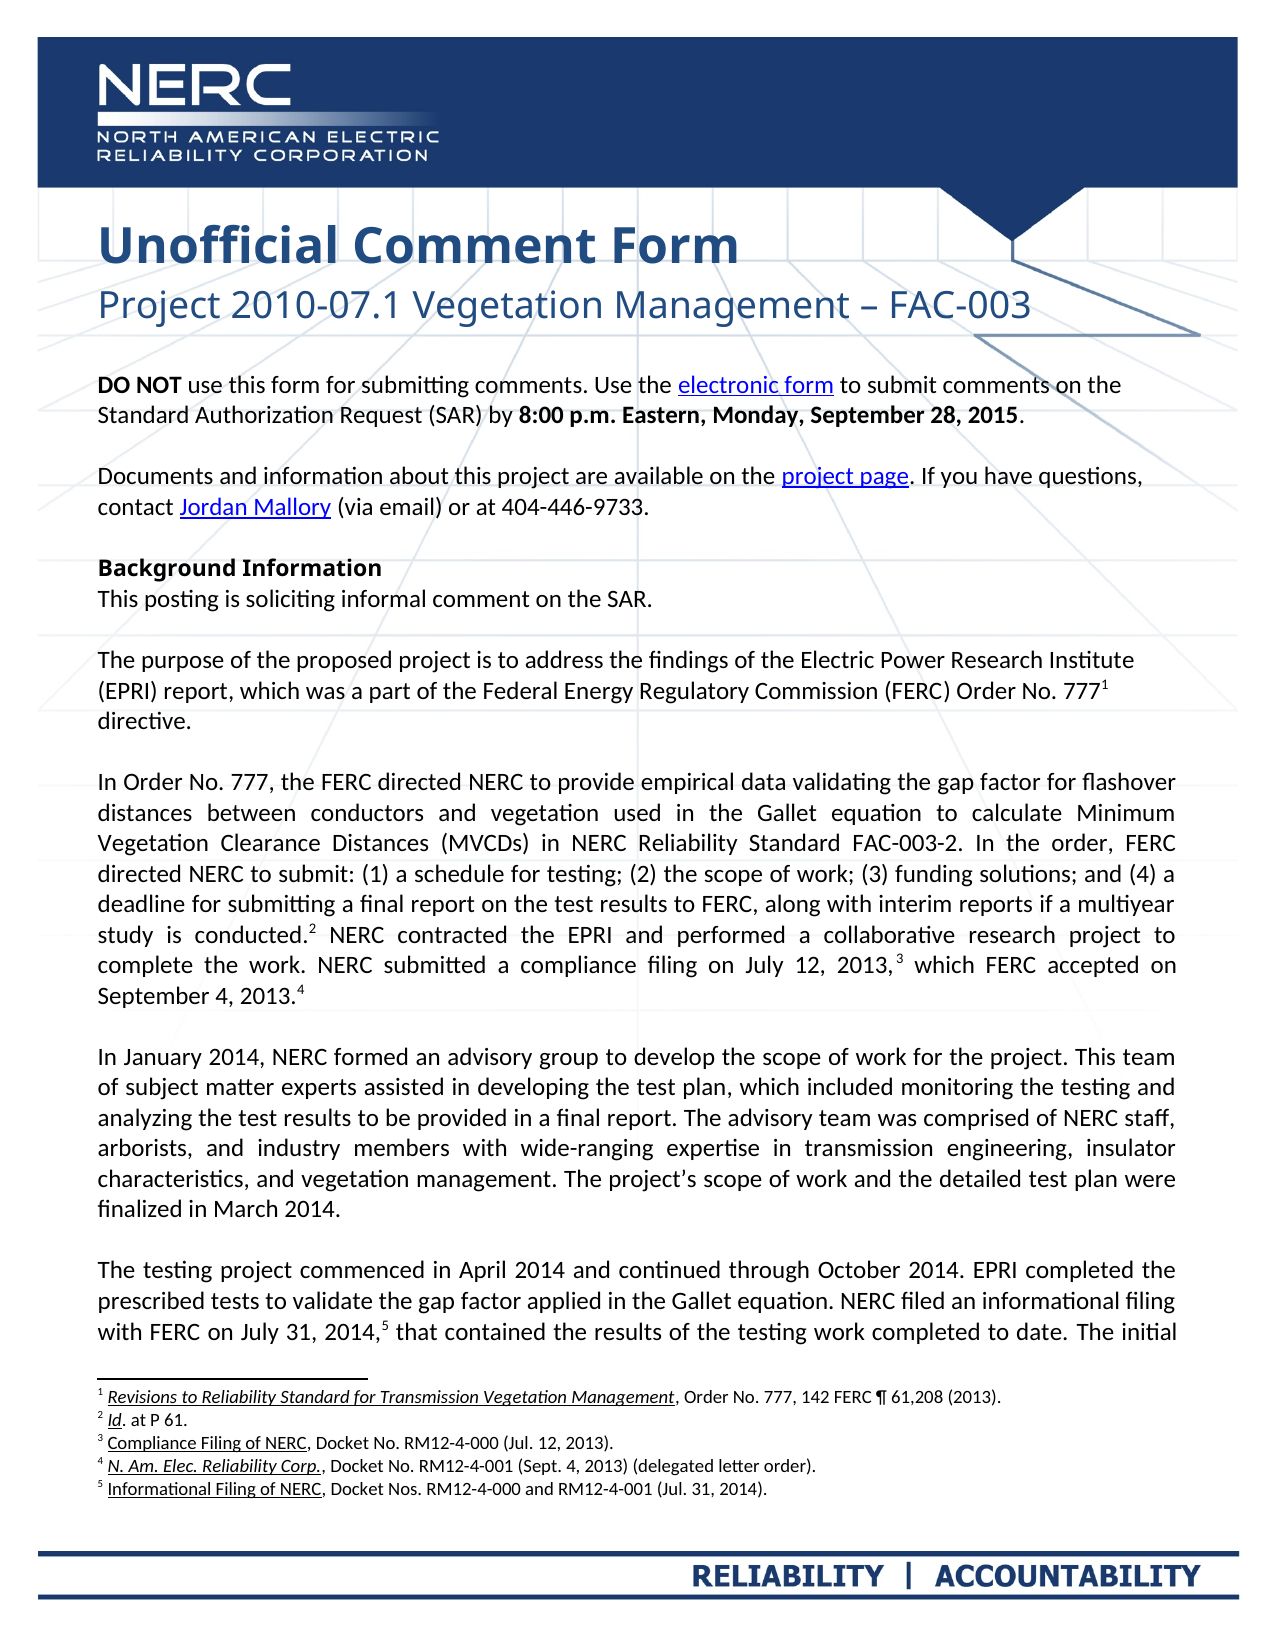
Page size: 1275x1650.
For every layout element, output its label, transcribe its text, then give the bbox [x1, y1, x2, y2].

text Documents and information about this project are available on the project page. If you have questions, contact Jordan Mallory (via email) or at 404-446-9733. [97, 460, 1177, 521]
text The purpose of the proposed project is to address the findings of the Electric Power Research Institute (EPRI) report, which was a part of the Federal Energy Regulatory Commission (FERC) Order No. 777 directive. [97, 644, 1177, 736]
title Unofficial Comment Form [97, 210, 1177, 278]
subtitle Background Information [97, 552, 1177, 583]
text In January 2014, NERC formed an advisory group to develop the scope of work for the project. This team of subject matter experts assisted in developing the test plan, which included monitoring the testing and analyzing the test results to be provided in a final report. The advisory team was comprised of NERC staff, arborists, and industry members with wide-ranging expertise in transmission engineering, insulator characteristics, and vegetation management. The project’s scope of work and the detailed test plan were finalized in March 2014. [97, 1041, 1177, 1224]
picture [0, 1551, 1275, 1650]
text DO NOT use this form for submitting comments. Use the electronic form to submit comments on the Standard Authorization Request (SAR) by 8:00 p.m. Eastern, Monday, September 28, 2015. [97, 369, 1177, 430]
text In Order No. 777, the FERC directed NERC to provide empirical data validating the gap factor for flashover distances between conductors and vegetation used in the Gallet equation to calculate Minimum Vegetation Clearance Distances (MVCDs) in NERC Reliability Standard FAC-003-2. In the order, FERC directed NERC to submit: (1) a schedule for testing; (2) the scope of work; (3) funding solutions; and (4) a deadline for submitting a final report on the test results to FERC, along with interim reports if a multiyear study is conducted. NERC contracted the EPRI and performed a collaborative research project to complete the work. NERC submitted a compliance filing on July 12, 2013, which FERC accepted on September 4, 2013. [97, 766, 1177, 1011]
subtitle Project 2010-07.1 Vegetation Management – FAC-003 [97, 278, 1177, 329]
picture [37, 37, 1238, 1160]
text This posting is soliciting informal comment on the SAR. [97, 583, 1177, 614]
